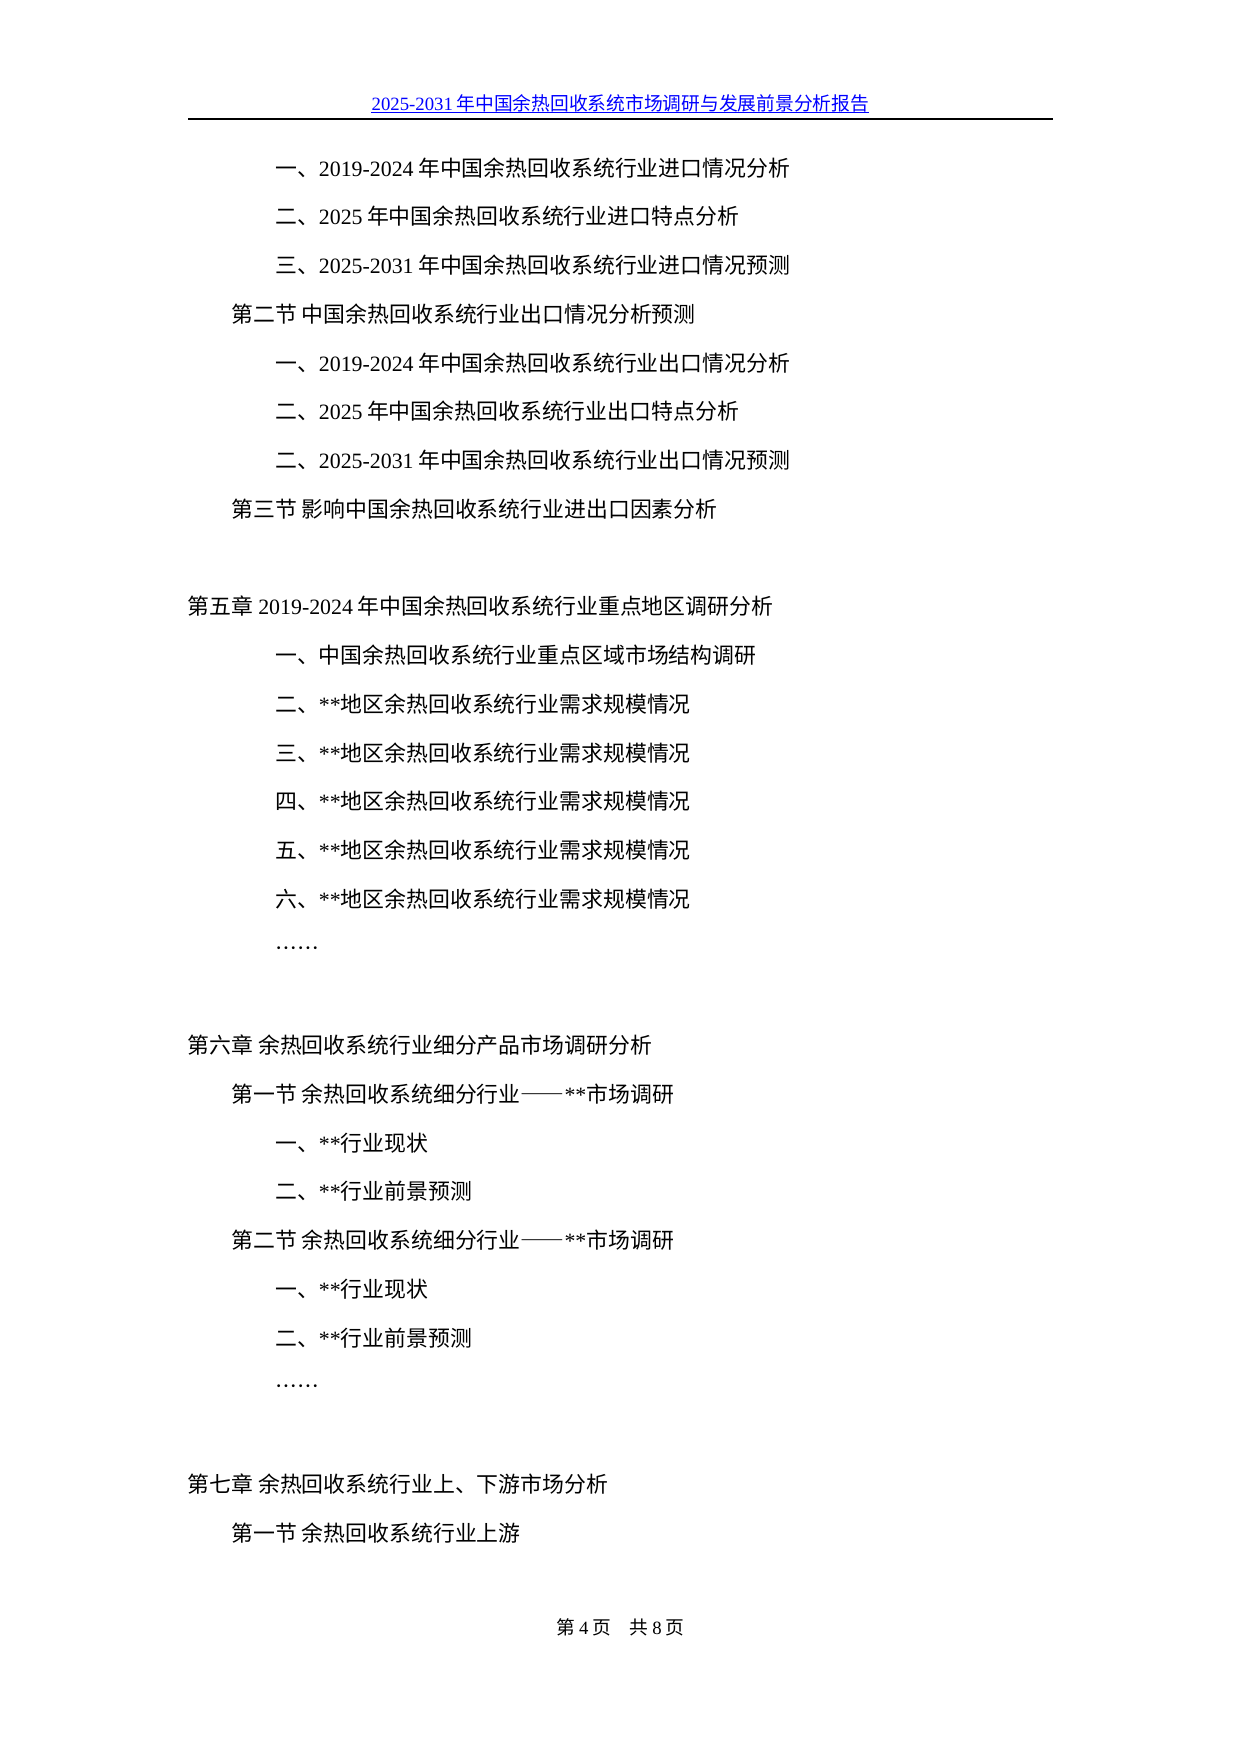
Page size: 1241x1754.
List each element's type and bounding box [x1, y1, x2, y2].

text [187, 150, 1053, 1548]
